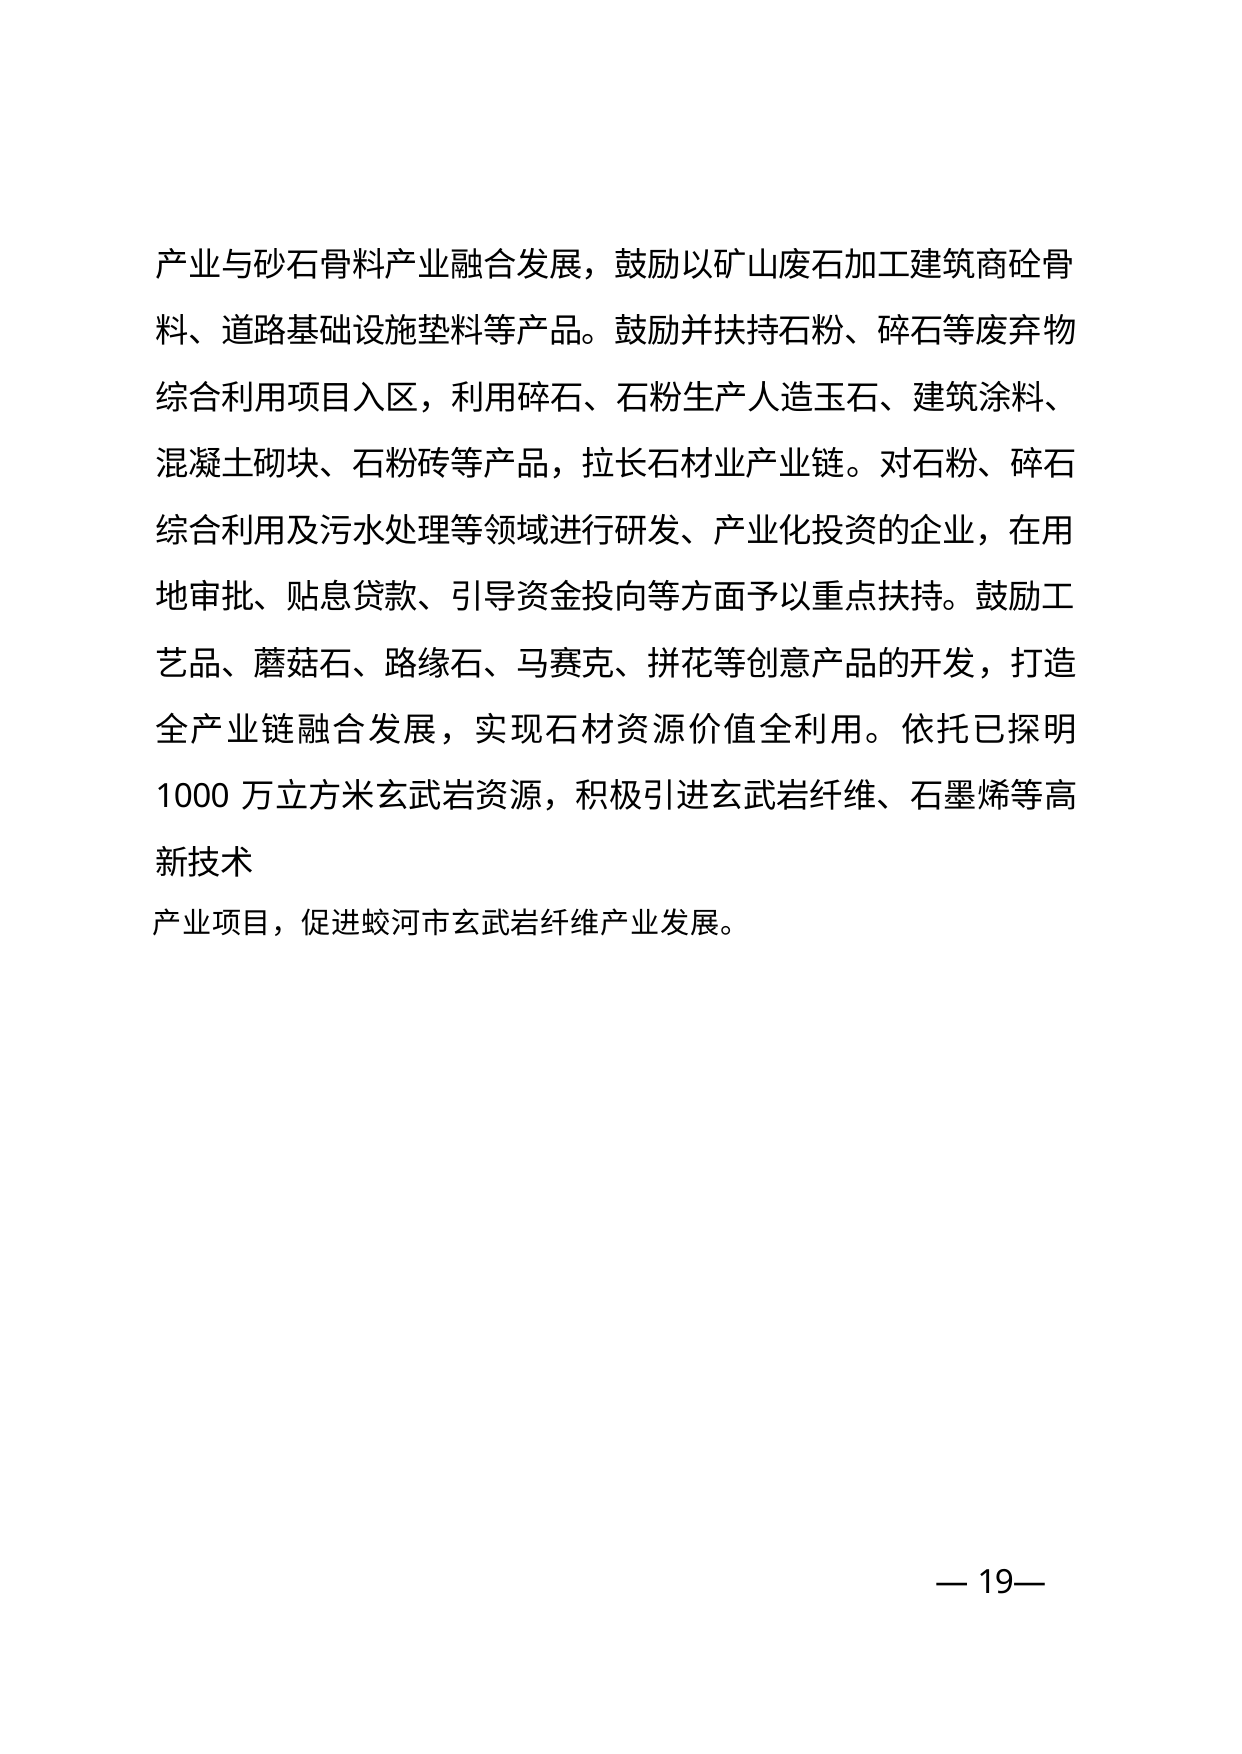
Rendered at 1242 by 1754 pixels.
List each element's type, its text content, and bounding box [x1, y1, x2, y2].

text 产业项目，促进蛟河市玄武岩纤维产业发展。 [152, 902, 1080, 941]
text 产业与砂石骨料产业融合发展，鼓励以矿山废石加工建筑商砼骨 料、道路基础设施垫料等产品。鼓励并扶持石粉、碎石等废弃物 综合利用项目入区，利用碎石、石粉生产人造玉石、建筑涂料、 混凝土砌块、石粉砖等产品，拉长石材业产业链。对石粉、碎石 综合利用及污水处理等领域进行研发、产业化投资的企业，在用 地审批、贴息贷款、引导资金投向等方面予以重点扶持。鼓励工 艺品、蘑菇石、路缘石、马赛克、拼花等创意产品的开发，打造 全产业链融合发展，实现石材资源价值全利用。依托已探明1000 万立方米玄武岩资源，积极引进玄武岩纤维、石墨烯等高新技术 [155, 238, 1077, 884]
